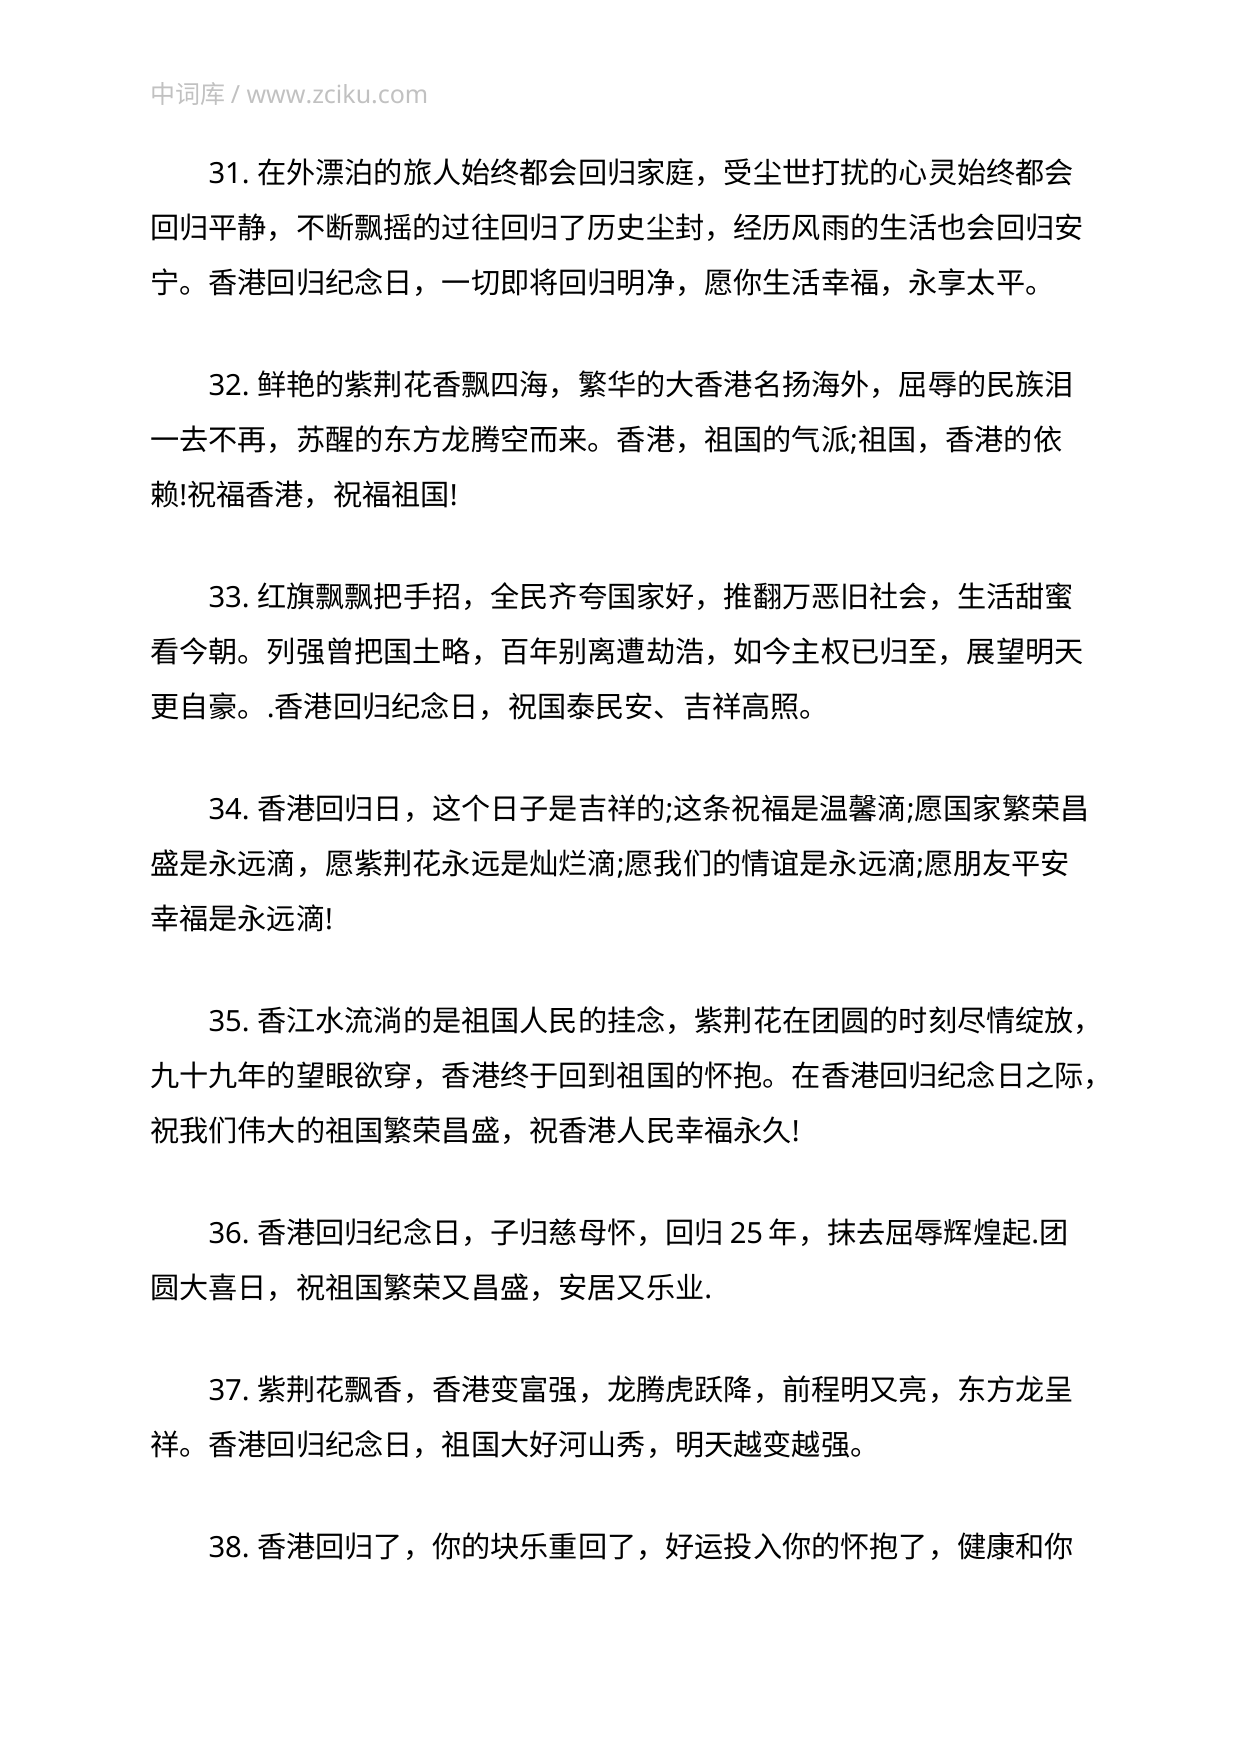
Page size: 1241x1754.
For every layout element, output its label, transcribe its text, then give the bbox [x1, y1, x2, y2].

text 34. 香港回归日，这个日子是吉祥的;这条祝福是温馨滴;愿国家繁荣昌盛是永远滴，愿紫荆花永远是灿烂滴;愿我们的情谊是永远滴;愿朋友平安幸福是永远滴! [150, 786, 1090, 938]
text 31. 在外漂泊的旅人始终都会回归家庭，受尘世打扰的心灵始终都会回归平静，不断飘摇的过往回归了历史尘封，经历风雨的生活也会回归安宁。香港回归纪念日，一切即将回归明净，愿你生活幸福，永享太平。 [150, 150, 1090, 302]
text 37. 紫荆花飘香，香港变富强，龙腾虎跃降，前程明又亮，东方龙呈祥。香港回归纪念日，祖国大好河山秀，明天越变越强。 [150, 1366, 1090, 1464]
text 33. 红旗飘飘把手招，全民齐夸国家好，推翻万恶旧社会，生活甜蜜看今朝。列强曾把国土略，百年别离遭劫浩，如今主权已归至，展望明天更自豪。.香港回归纪念日，祝国泰民安、吉祥高照。 [150, 574, 1090, 726]
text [150, 1523, 1090, 1566]
text 35. 香江水流淌的是祖国人民的挂念，紫荆花在团圆的时刻尽情绽放，九十九年的望眼欲穿，香港终于回到祖国的怀抱。在香港回归纪念日之际，祝我们伟大的祖国繁荣昌盛，祝香港人民幸福永久! [150, 997, 1090, 1150]
text 36. 香港回归纪念日，子归慈母怀，回归25年，抹去屈辱辉煌起.团圆大喜日，祝祖国繁荣又昌盛，安居又乐业. [150, 1209, 1090, 1307]
text 32. 鲜艳的紫荆花香飘四海，繁华的大香港名扬海外，屈辱的民族泪一去不再，苏醒的东方龙腾空而来。香港，祖国的气派;祖国，香港的依赖!祝福香港，祝福祖国! [150, 362, 1090, 514]
